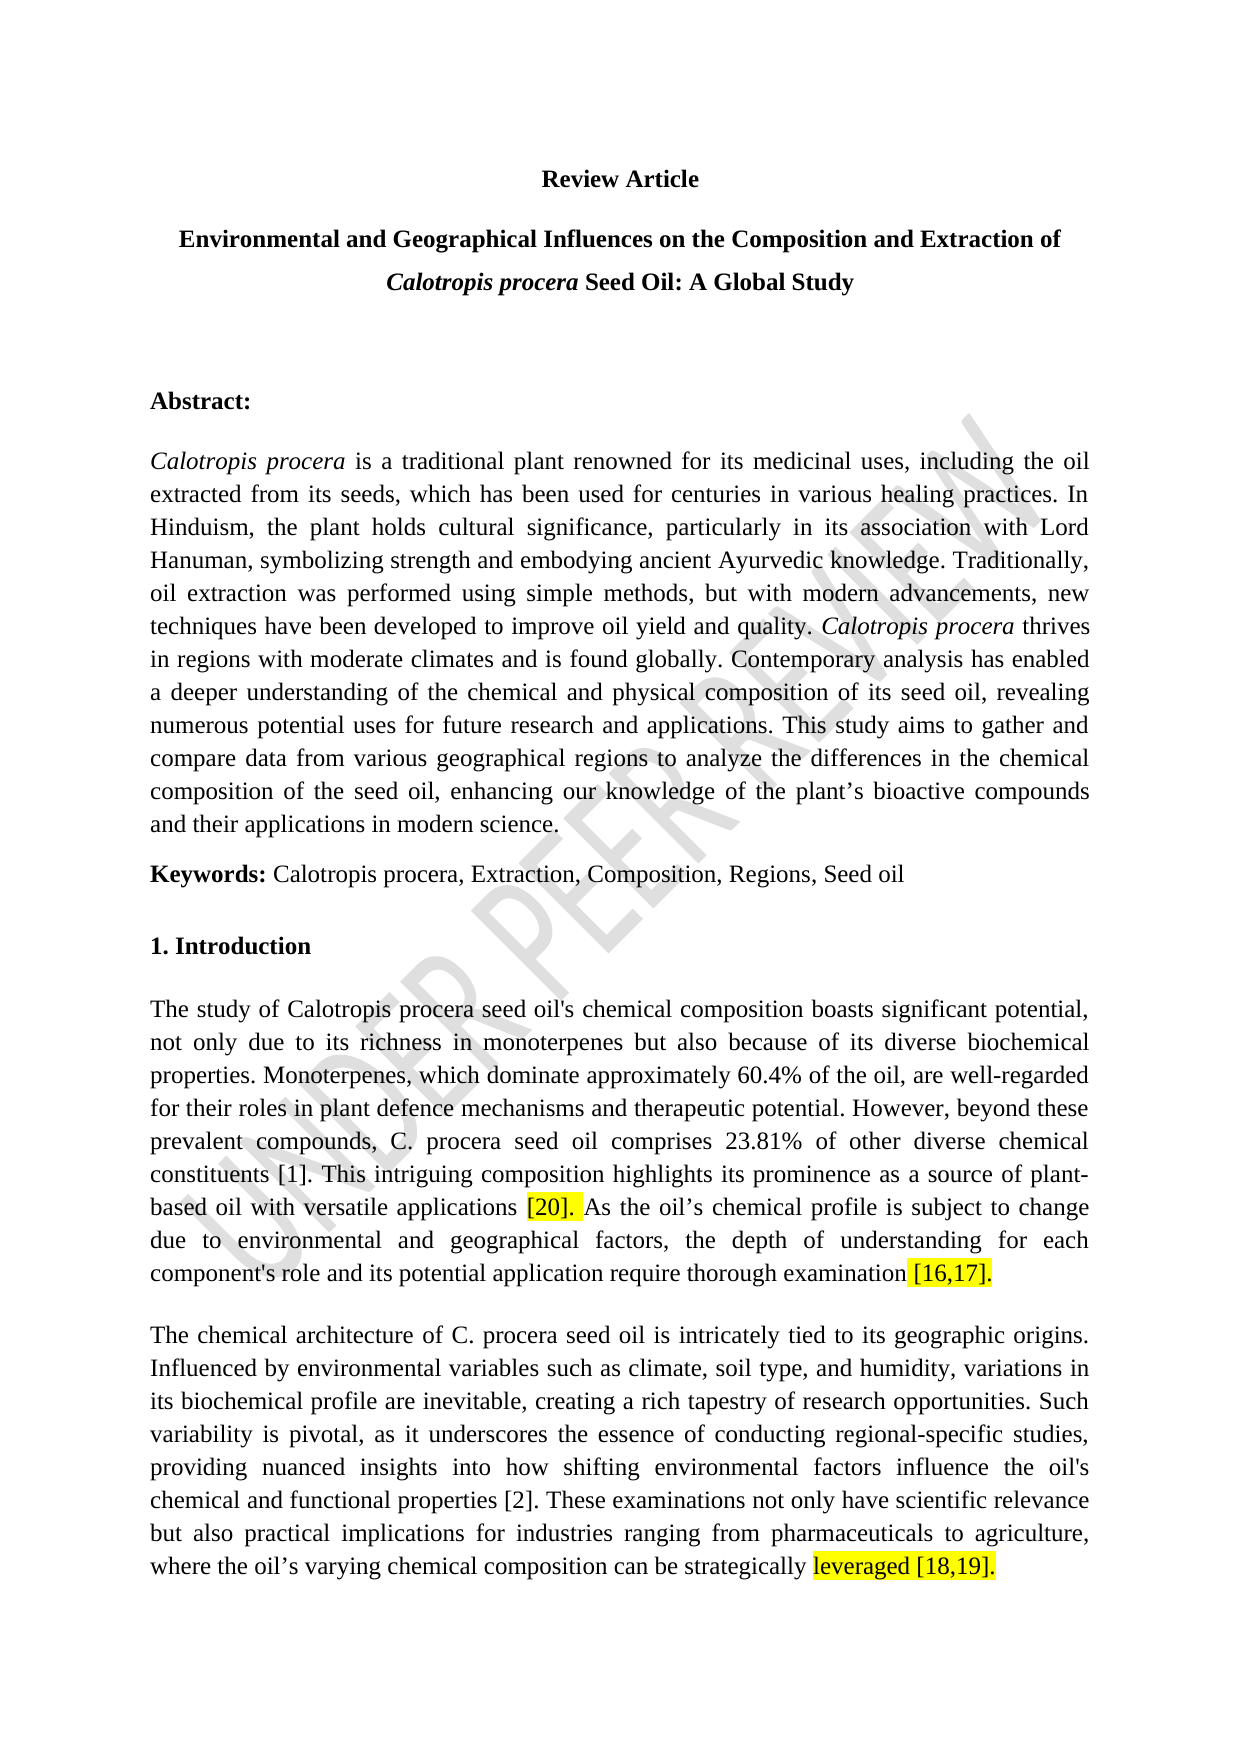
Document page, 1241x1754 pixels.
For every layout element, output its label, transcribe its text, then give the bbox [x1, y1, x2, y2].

text Review Article [150, 164, 1090, 193]
text Calotropis procera is a traditional plant renowned for its medicinal uses, including the oil extracted from its seeds, which has been used for centuries in various healing practices. In Hinduism, the plant holds cultural significance, particularly in its association with Lord Hanuman, symbolizing strength and embodying ancient Ayurvedic knowledge. Traditionally, oil extraction was performed using simple methods, but with modern advancements, new techniques have been developed to improve oil yield and quality. Calotropis procera thrives in regions with moderate climates and is found globally. Contemporary analysis has enabled a deeper understanding of the chemical and physical composition of its seed oil, revealing numerous potential uses for future research and applications. This study aims to gather and compare data from various geographical regions to analyze the differences in the chemical composition of the seed oil, enhancing our knowledge of the plant’s bioactive compounds and their applications in modern science. [150, 446, 1090, 838]
text Environmental and Geographical Influences on the Composition and Extraction of Calotropis procera Seed Oil: A Global Study [150, 224, 1090, 296]
text Abstract: [150, 386, 1090, 415]
text 1. Introduction [150, 931, 1090, 960]
text The chemical architecture of C. procera seed oil is intricately tied to its geographic origins. Influenced by environmental variables such as climate, soil type, and humidity, variations in its biochemical profile are inevitable, creating a rich tapestry of research opportunities. Such variability is pivotal, as it underscores the essence of conducting regional-specific studies, providing nuanced insights into how shifting environmental factors influence the oil's chemical and functional properties [2]. These examinations not only have scientific relevance but also practical implications for industries ranging from pharmaceuticals to agriculture, where the oil’s varying chemical composition can be strategically leveraged [18,19]. [150, 1320, 1090, 1580]
text The study of Calotropis procera seed oil's chemical composition boasts significant potential, not only due to its richness in monoterpenes but also because of its diverse biochemical properties. Monoterpenes, which dominate approximately 60.4% of the oil, are well-regarded for their roles in plant defence mechanisms and therapeutic potential. However, beyond these prevalent compounds, C. procera seed oil comprises 23.81% of other diverse chemical constituents [1]. This intriguing composition highlights its prominence as a source of plant-based oil with versatile applications [20]. As the oil’s chemical profile is subject to change due to environmental and geographical factors, the depth of understanding for each component's role and its potential application require thorough examination [16,17]. [150, 994, 1090, 1287]
text Keywords: Calotropis procera, Extraction, Composition, Regions, Seed oil [150, 859, 1090, 888]
